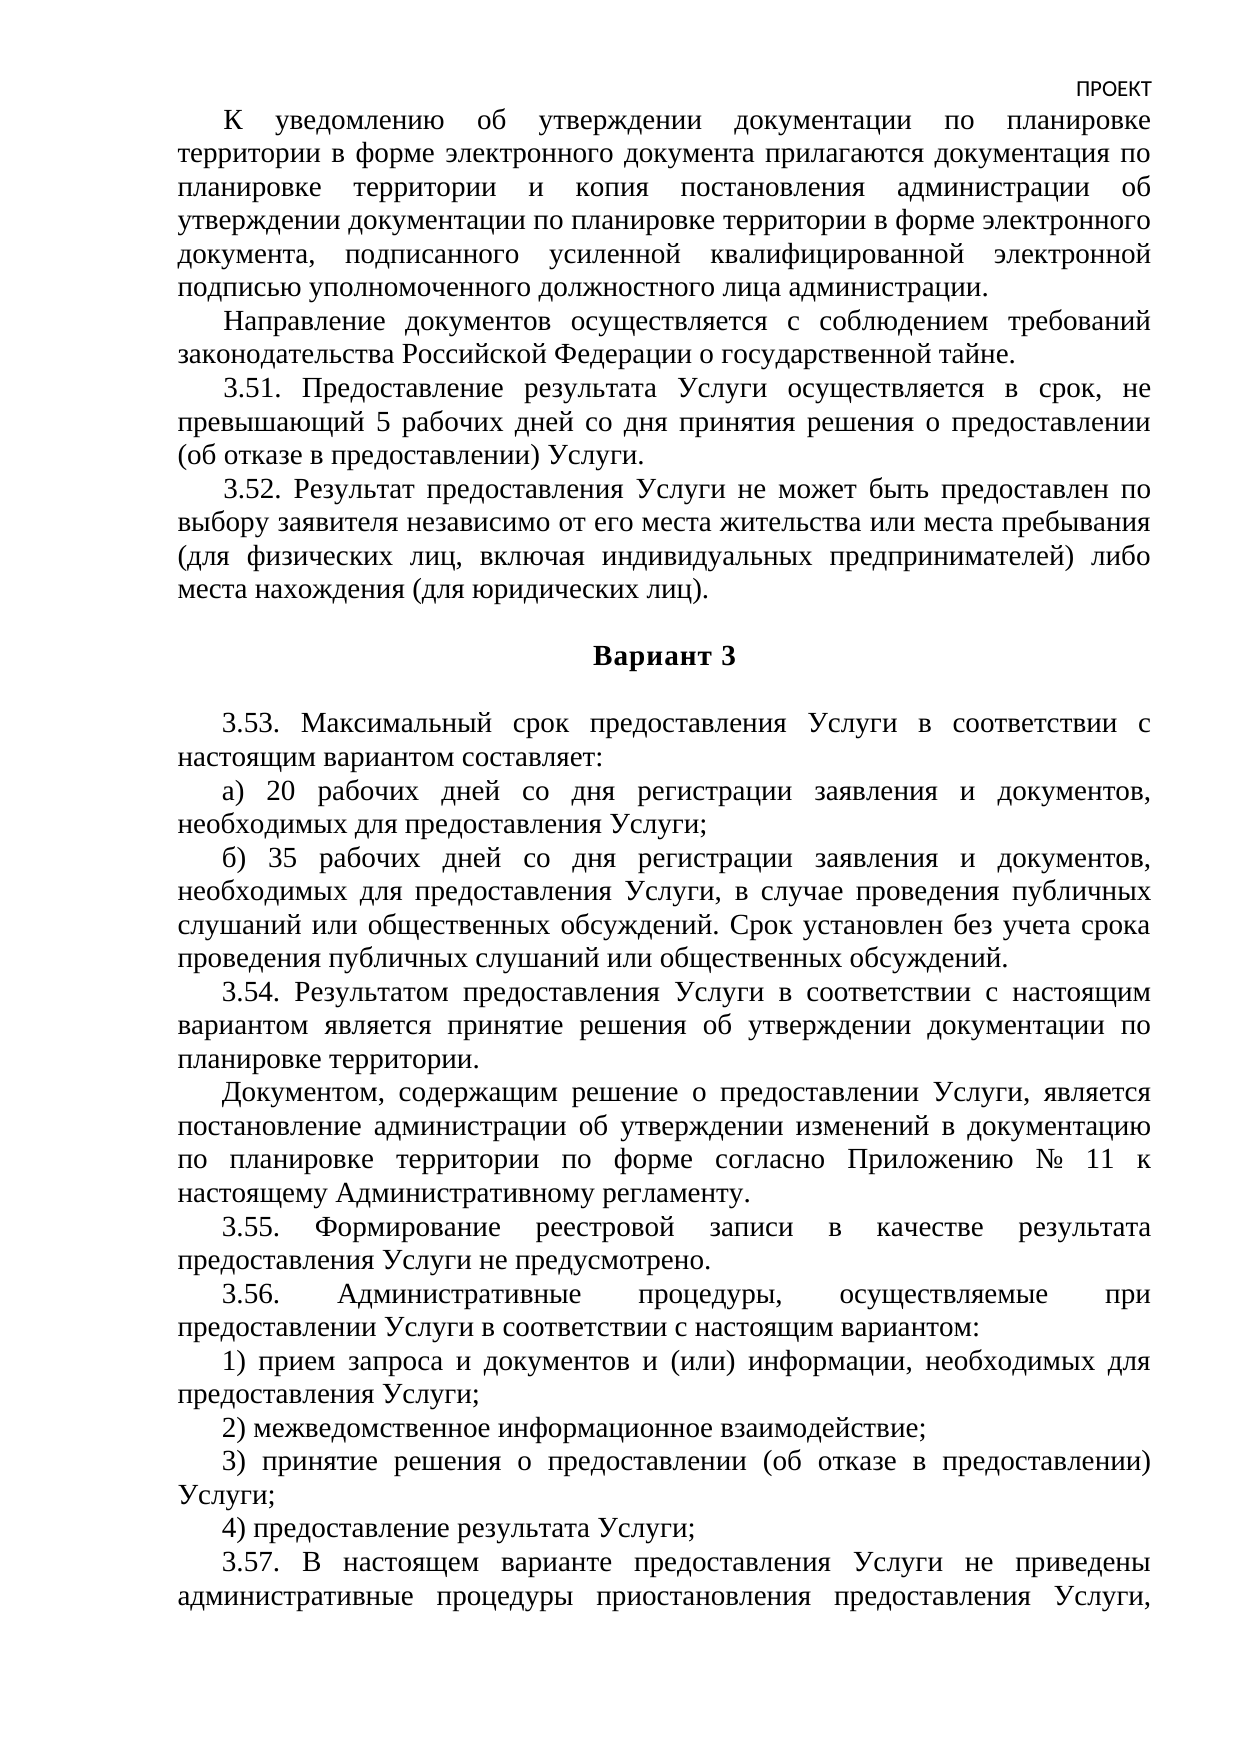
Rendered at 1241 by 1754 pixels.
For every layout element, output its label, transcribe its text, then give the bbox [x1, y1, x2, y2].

text 2) межведомственное информационное взаимодействие; [177, 1410, 1152, 1443]
text 3.54. Результатом предоставления Услуги в соответствии с настоящим вариантом является принятие решения об утверждении документации по планировке территории. [177, 974, 1152, 1074]
text К уведомлению об утверждении документации по планировке территории в форме электронного документа прилагаются документация по планировке территории и копия постановления администрации об утверждении документации по планировке территории в форме электронного документа, подписанного усиленной квалифицированной электронной подписью уполномоченного должностного лица администрации. [177, 102, 1152, 303]
text 3) принятие решения о предоставлении (об отказе в предоставлении) Услуги; [177, 1443, 1152, 1511]
text 3.52. Результат предоставления Услуги не может быть предоставлен по выбору заявителя независимо от его места жительства или места пребывания (для физических лиц, включая индивидуальных предпринимателей) либо места нахождения (для юридических лиц). [177, 471, 1152, 605]
text Направление документов осуществляется с соблюдением требований законодательства Российской Федерации о государственной тайне. [177, 303, 1152, 370]
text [177, 1544, 1152, 1611]
text 3.51. Предоставление результата Услуги осуществляется в срок, не превышающий 5 рабочих дней со дня принятия решения о предоставлении (об отказе в предоставлении) Услуги. [177, 370, 1152, 471]
text Документом, содержащим решение о предоставлении Услуги, является постановление администрации об утверждении изменений в документацию по планировке территории по форме согласно Приложению № 11 к настоящему Административному регламенту. [177, 1074, 1152, 1209]
text 1) прием запроса и документов и (или) информации, необходимых для предоставления Услуги; [177, 1343, 1152, 1410]
text 4) предоставление результата Услуги; [177, 1511, 1152, 1544]
text 3.56. Административные процедуры, осуществляемые при предоставлении Услуги в соответствии с настоящим вариантом: [177, 1276, 1152, 1343]
text Вариант 3 [177, 638, 1152, 672]
text 3.55. Формирование реестровой записи в качестве результата предоставления Услуги не предусмотрено. [177, 1209, 1152, 1276]
text б) 35 рабочих дней со дня регистрации заявления и документов, необходимых для предоставления Услуги, в случае проведения публичных слушаний или общественных обсуждений. Срок установлен без учета срока проведения публичных слушаний или общественных обсуждений. [177, 840, 1152, 974]
text 3.53. Максимальный срок предоставления Услуги в соответствии с настоящим вариантом составляет: [177, 706, 1152, 773]
text а) 20 рабочих дней со дня регистрации заявления и документов, необходимых для предоставления Услуги; [177, 773, 1152, 840]
